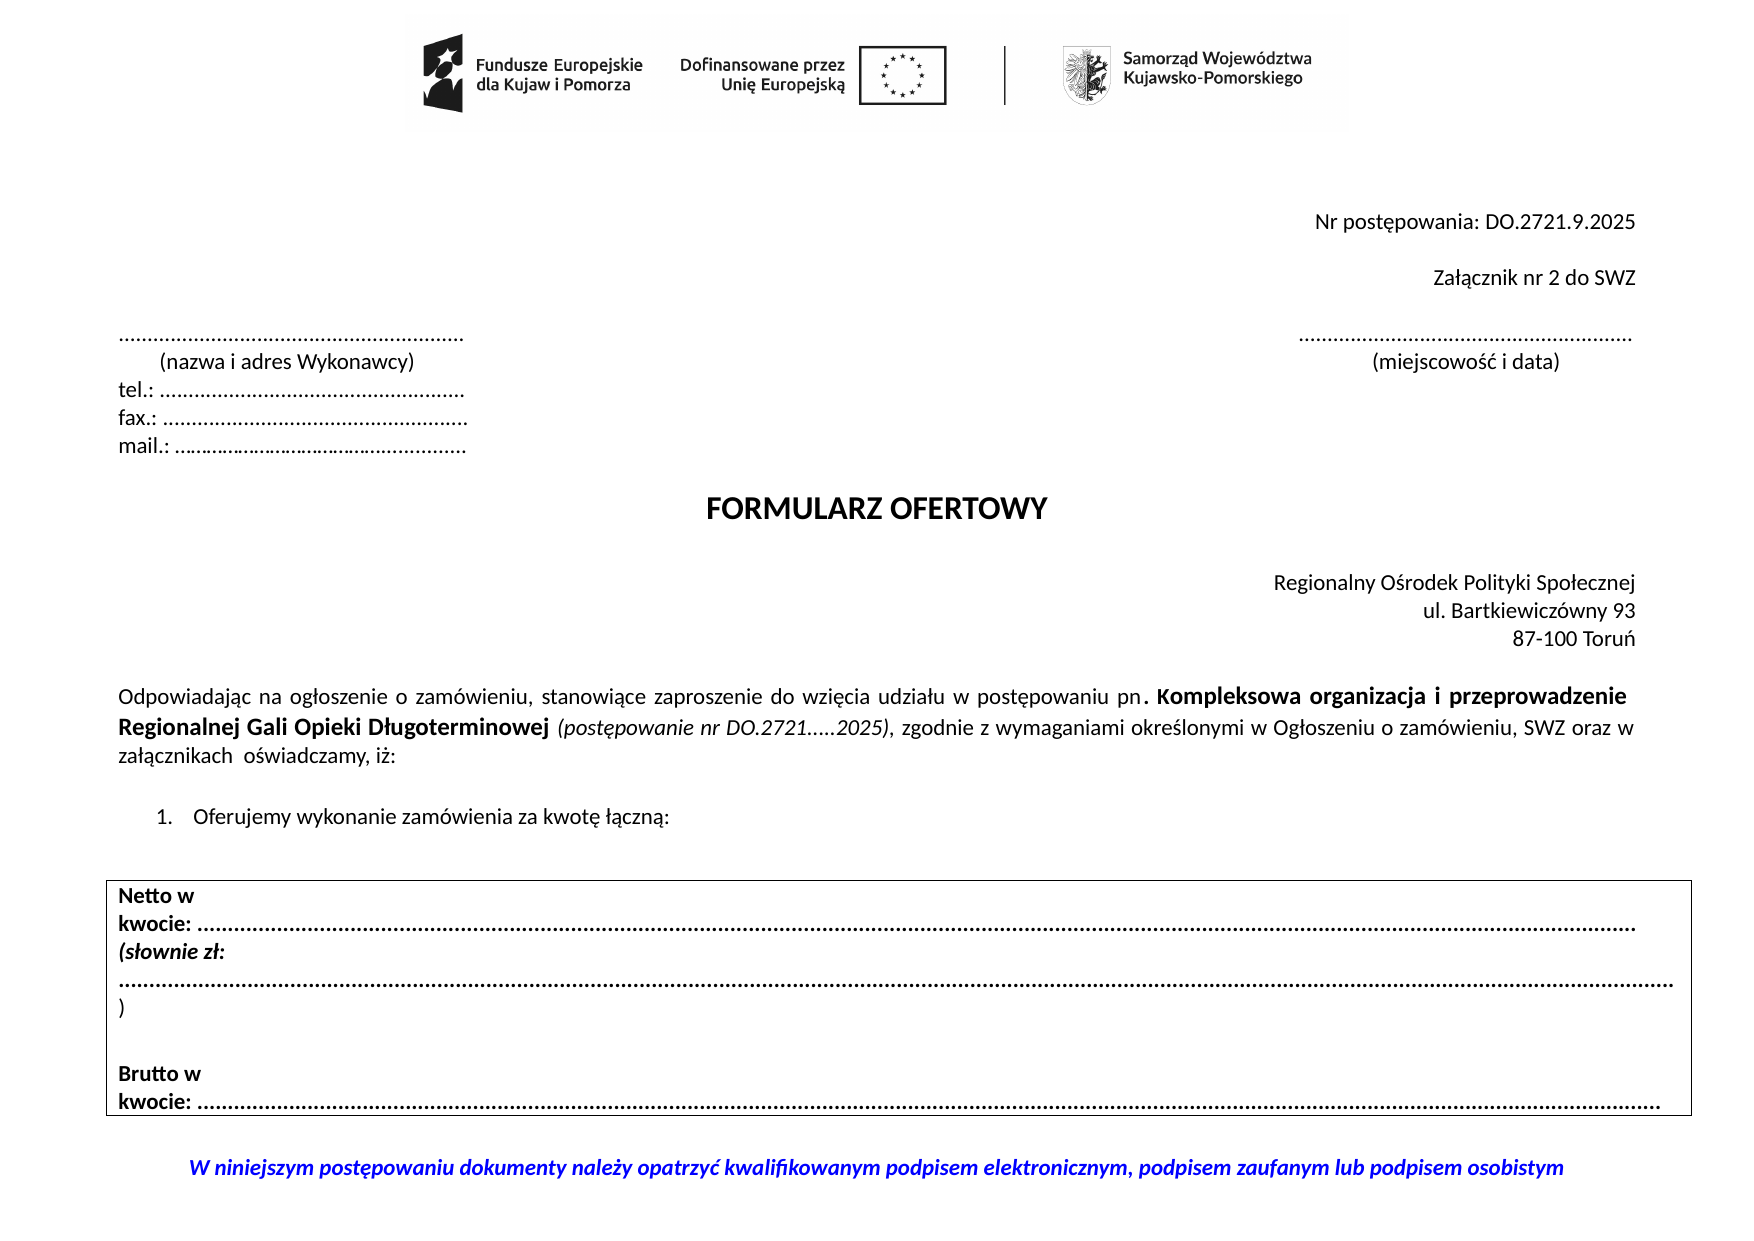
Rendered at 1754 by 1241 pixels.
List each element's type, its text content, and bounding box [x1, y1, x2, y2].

text Nr postępowania: DO.2721.9.2025 [118, 207, 1636, 235]
text 87-100 Toruń [118, 624, 1636, 652]
text ul. Bartkiewiczówny 93 [118, 596, 1636, 624]
list Oferujemy wykonanie zamówienia za kwotę łączną: [156, 802, 1636, 830]
text (nazwa i adres Wykonawcy) (miejscowość i data) [118, 347, 1636, 375]
text tel.: ..................................................... [118, 375, 1636, 403]
text Regionalny Ośrodek Polityki Społecznej [118, 568, 1636, 596]
text ............................................................ .......................................................... [118, 319, 1636, 347]
text Załącznik nr 2 do SWZ [118, 263, 1636, 291]
picture [404, 14, 1350, 132]
text Odpowiadając na ogłoszenie o zamówieniu, stanowiące zaproszenie do wzięcia udziału w postępowaniu pn. Kompleksowa organizacja i przeprowadzenie Regionalnej Gali Opieki Długoterminowej (postępowanie nr DO.2721.....2025), zgodnie z wymaganiami określonymi w Ogłoszeniu o zamówieniu, SWZ oraz w załącznikach oświadczamy, iż: [118, 681, 1636, 769]
text FORMULARZ OFERTOWY [118, 487, 1636, 528]
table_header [107, 881, 1691, 1115]
text mail.: …………………………………............... [118, 431, 1636, 459]
text fax.: ..................................................... [118, 403, 1636, 431]
